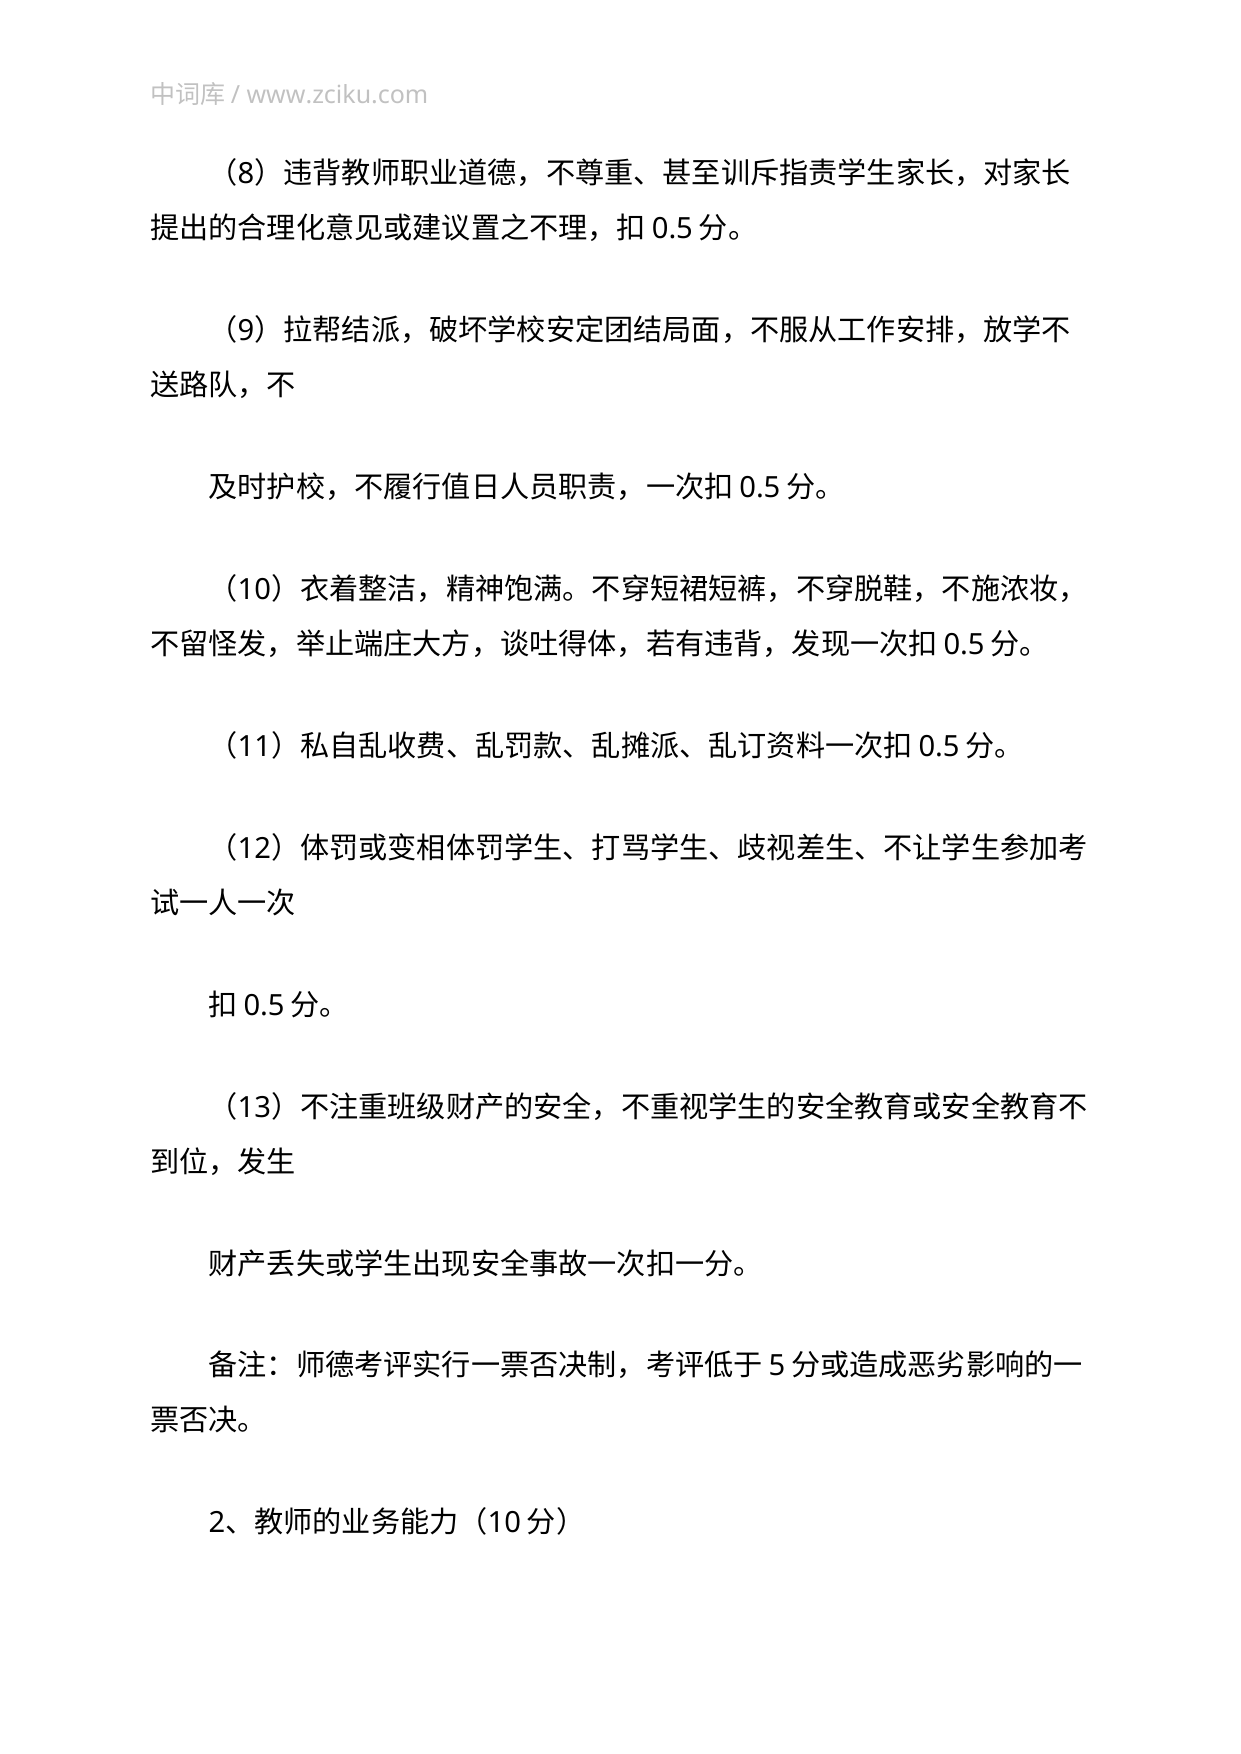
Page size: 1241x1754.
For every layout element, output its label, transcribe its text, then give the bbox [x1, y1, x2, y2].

text 及时护校，不履行值日人员职责，一次扣0.5分。 [150, 464, 1090, 506]
text 财产丢失或学生出现安全事故一次扣一分。 [150, 1240, 1090, 1282]
text （8）违背教师职业道德，不尊重、甚至训斥指责学生家长，对家长提出的合理化意见或建议置之不理，扣0.5分。 [150, 150, 1090, 247]
text （11）私自乱收费、乱罚款、乱摊派、乱订资料一次扣0.5分。 [150, 723, 1090, 765]
text 扣0.5分。 [150, 981, 1090, 1024]
text （13）不注重班级财产的安全，不重视学生的安全教育或安全教育不到位，发生 [150, 1083, 1090, 1181]
text （12）体罚或变相体罚学生、打骂学生、歧视差生、不让学生参加考试一人一次 [150, 825, 1090, 922]
text （10）衣着整洁，精神饱满。不穿短裙短裤，不穿脱鞋，不施浓妆，不留怪发，举止端庄大方，谈吐得体，若有违背，发现一次扣0.5分。 [150, 566, 1090, 663]
text 备注：师德考评实行一票否决制，考评低于5分或造成恶劣影响的一票否决。 [150, 1342, 1090, 1439]
text （9）拉帮结派，破坏学校安定团结局面，不服从工作安排，放学不送路队，不 [150, 307, 1090, 404]
text 2、教师的业务能力（10分） [150, 1499, 1090, 1541]
